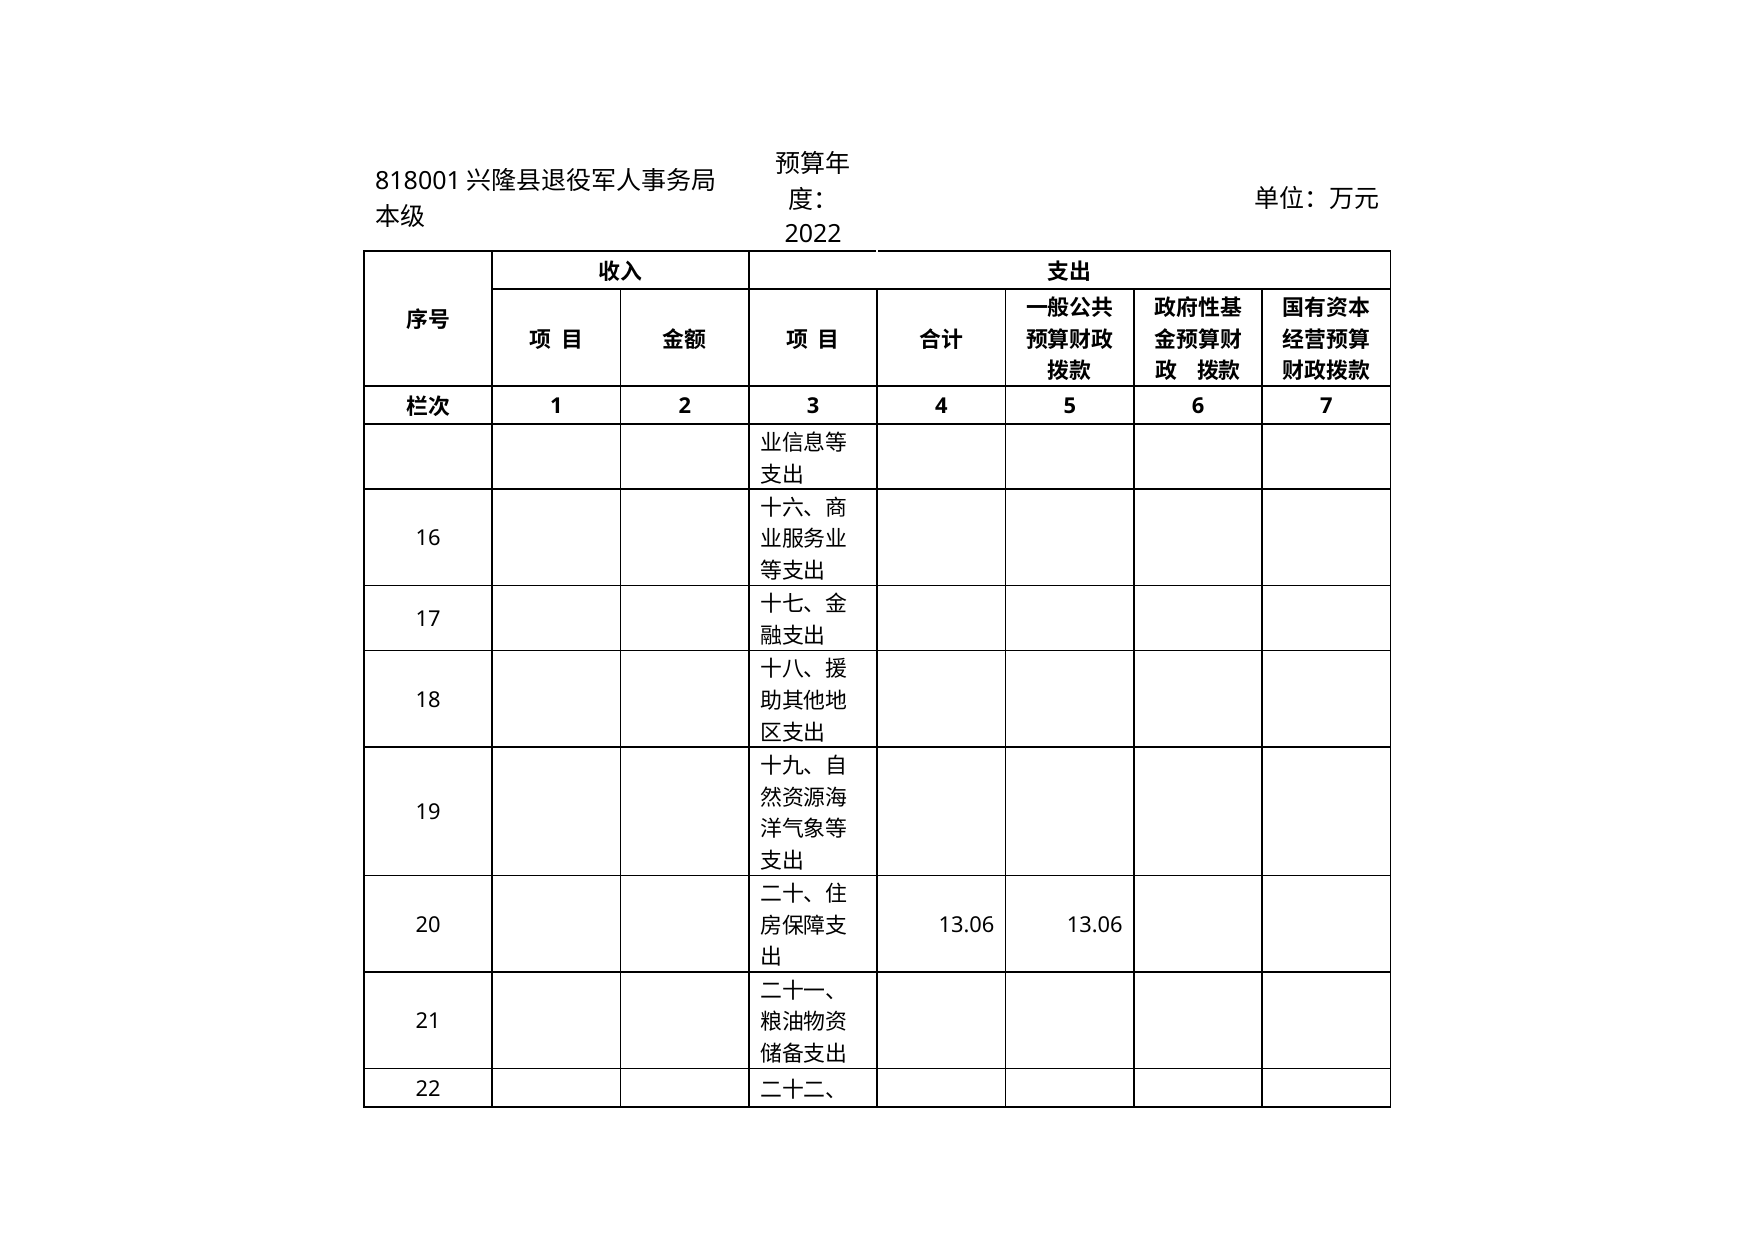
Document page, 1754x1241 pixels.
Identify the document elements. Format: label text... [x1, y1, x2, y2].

table_cell 项 目 [493, 290, 620, 385]
table_cell 政府性基金预算财政 拨款 [1135, 290, 1261, 385]
table_cell 二十一、粮油物资储备支出 [750, 973, 876, 1068]
table_cell [1263, 586, 1390, 650]
table_cell 20 [365, 876, 491, 971]
table_cell 6 [1135, 387, 1261, 423]
table_cell [1135, 586, 1261, 650]
table_cell 支出 [750, 252, 1390, 288]
table_cell 15 [365, 425, 491, 488]
table_cell [1263, 1069, 1390, 1106]
table_cell 13.06 [878, 876, 1005, 971]
table_cell [1135, 1069, 1261, 1106]
table_cell [493, 748, 620, 874]
table_cell [621, 651, 748, 746]
table_cell [493, 876, 620, 971]
table_cell 13.06 [1006, 876, 1133, 971]
table_cell [1135, 490, 1261, 585]
table_cell [1135, 748, 1261, 874]
table_cell 国有资本经营预算财政拨款 [1263, 290, 1390, 385]
table_cell 十九、自然资源海洋气象等支出 [750, 748, 876, 874]
table_cell [878, 748, 1005, 874]
table_cell [878, 586, 1005, 650]
table_cell 4 [878, 387, 1005, 423]
table_cell [1263, 490, 1390, 585]
table_cell [878, 425, 1005, 488]
table_cell [621, 490, 748, 585]
table_cell 17 [365, 586, 491, 650]
table_cell [621, 973, 748, 1068]
table_cell [1006, 490, 1133, 585]
table_cell 16 [365, 490, 491, 585]
table_header 预算年度：2022 [750, 143, 876, 250]
table_cell [878, 490, 1005, 585]
table_cell [1006, 586, 1133, 650]
table_cell 2 [621, 387, 748, 423]
table_cell [1263, 748, 1390, 874]
table_cell [493, 973, 620, 1068]
table_cell [621, 586, 748, 650]
table_cell 22 [365, 1069, 491, 1106]
table_cell 二十二、国有资本经营预算支出 [750, 1069, 876, 1106]
table_cell [493, 651, 620, 746]
table_cell [1263, 651, 1390, 746]
table_cell [493, 490, 620, 585]
table_cell [1006, 973, 1133, 1068]
table_cell [621, 876, 748, 971]
table_cell 1 [493, 387, 620, 423]
table_cell 十五、资源勘探工业信息等支出 [750, 425, 876, 488]
table_cell [621, 1069, 748, 1106]
table_cell 一般公共预算财政拨款 [1006, 290, 1133, 385]
table_cell [1006, 651, 1133, 746]
table_cell 序号 [365, 252, 491, 385]
table_cell 18 [365, 651, 491, 746]
table_cell [1263, 973, 1390, 1068]
table_cell [621, 425, 748, 488]
table_cell 金额 [621, 290, 748, 385]
table_cell [493, 425, 620, 488]
table_cell [1263, 876, 1390, 971]
table_cell 十七、金融支出 [750, 586, 876, 650]
table_cell 栏次 [365, 387, 491, 423]
table_cell [1135, 425, 1261, 488]
table_cell [621, 748, 748, 874]
table_cell [493, 586, 620, 650]
table_cell 项 目 [750, 290, 876, 385]
table_cell [878, 1069, 1005, 1106]
table_cell 21 [365, 973, 491, 1068]
table_cell 合计 [878, 290, 1005, 385]
table_cell 5 [1006, 387, 1133, 423]
table_cell [1135, 973, 1261, 1068]
table_cell 十六、商业服务业等支出 [750, 490, 876, 585]
table_cell [1135, 651, 1261, 746]
table_cell 3 [750, 387, 876, 423]
table_cell 十八、援助其他地区支出 [750, 651, 876, 746]
table_cell [1263, 425, 1390, 488]
table_header 818001兴隆县退役军人事务局本级 [365, 143, 748, 250]
table_cell [493, 1069, 620, 1106]
table_cell 二十、住房保障支出 [750, 876, 876, 971]
table_cell 19 [365, 748, 491, 874]
table_cell [1006, 425, 1133, 488]
table_cell [878, 973, 1005, 1068]
table_cell [878, 651, 1005, 746]
table_cell 收入 [493, 252, 748, 288]
table_cell [1135, 876, 1261, 971]
table_cell [1006, 1069, 1133, 1106]
table_header 单位：万元 [878, 143, 1390, 250]
table_cell 7 [1263, 387, 1390, 423]
table_cell [1006, 748, 1133, 874]
